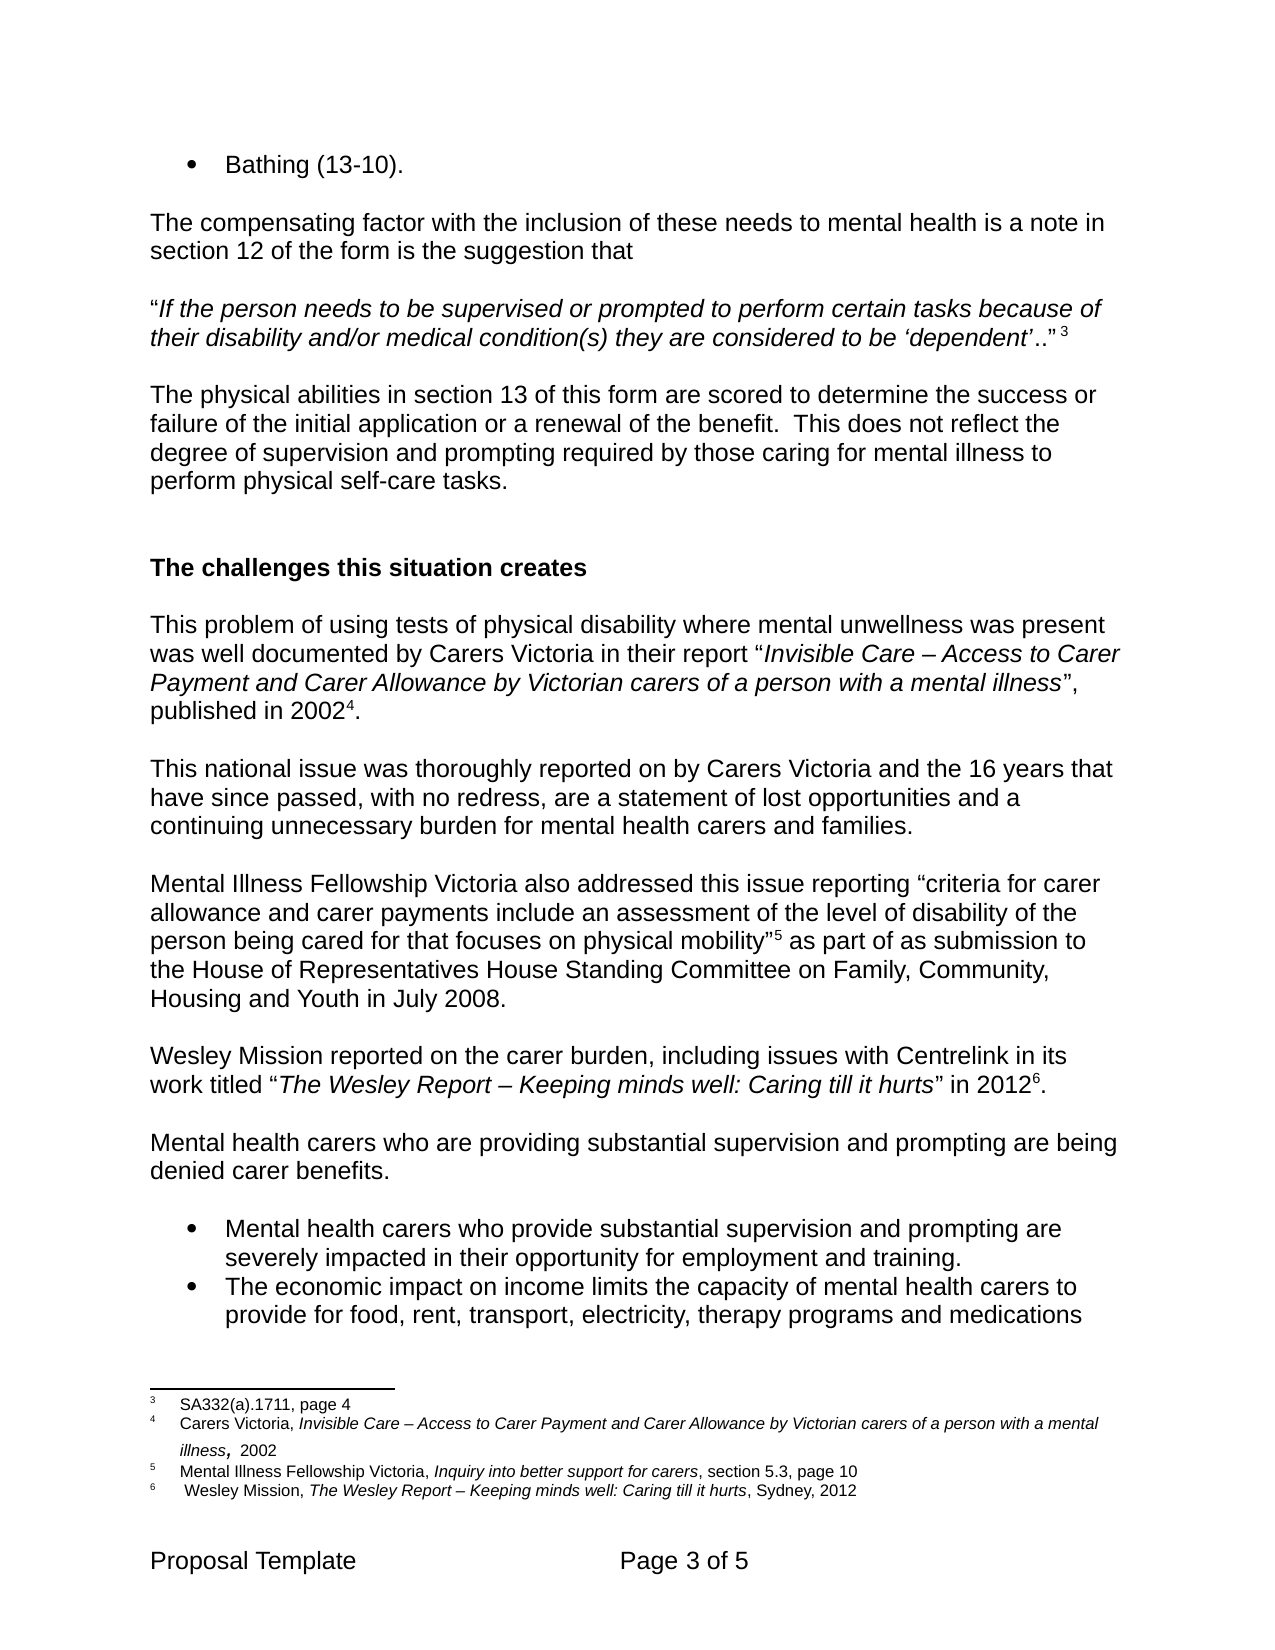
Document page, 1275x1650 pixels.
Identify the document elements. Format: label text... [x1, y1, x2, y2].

text “If the person needs to be supervised or prompted to perform certain tasks because of their disability and/or medical condition(s) they are considered to be ‘dependent’..” [150, 294, 1125, 351]
text This national issue was thoroughly reported on by Carers Victoria and the 16 years that have since passed, with no redress, are a statement of lost opportunities and a continuing unnecessary burden for mental health carers and families. [150, 754, 1125, 840]
text Mental Illness Fellowship Victoria also addressed this issue reporting “criteria for carer allowance and carer payments include an assessment of the level of disability of the person being cared for that focuses on physical mobility” as part of as submission to the House of Representatives House Standing Committee on Family, Community, Housing and Youth in July 2008. [150, 869, 1125, 1013]
text The challenges this situation creates [150, 553, 1125, 581]
text This problem of using tests of physical disability where mental unwellness was present was well documented by Carers Victoria in their report “Invisible Care – Access to Carer Payment and Carer Allowance by Victorian carers of a person with a mental illness”, published in 2002. [150, 610, 1125, 725]
list Bathing (13-10). [187, 150, 1125, 179]
text The compensating factor with the inclusion of these needs to mental health is a note in section 12 of the form is the suggestion that [150, 208, 1125, 265]
list The economic impact on income limits the capacity of mental health carers to provide for food, rent, transport, electricity, therapy programs and medications [187, 1271, 1125, 1329]
text Wesley Mission reported on the carer burden, including issues with Centrelink in its work titled “The Wesley Report – Keeping minds well: Caring till it hurts” in 2012. [150, 1041, 1125, 1099]
list Mental health carers who provide substantial supervision and prompting are severely impacted in their opportunity for employment and training. [187, 1214, 1125, 1271]
text The physical abilities in section 13 of this form are scored to determine the success or failure of the initial application or a renewal of the benefit. This does not reflect the degree of supervision and prompting required by those caring for mental illness to perform physical self-care tasks. [150, 380, 1125, 495]
text Mental health carers who are providing substantial supervision and prompting are being denied carer benefits. [150, 1128, 1125, 1185]
